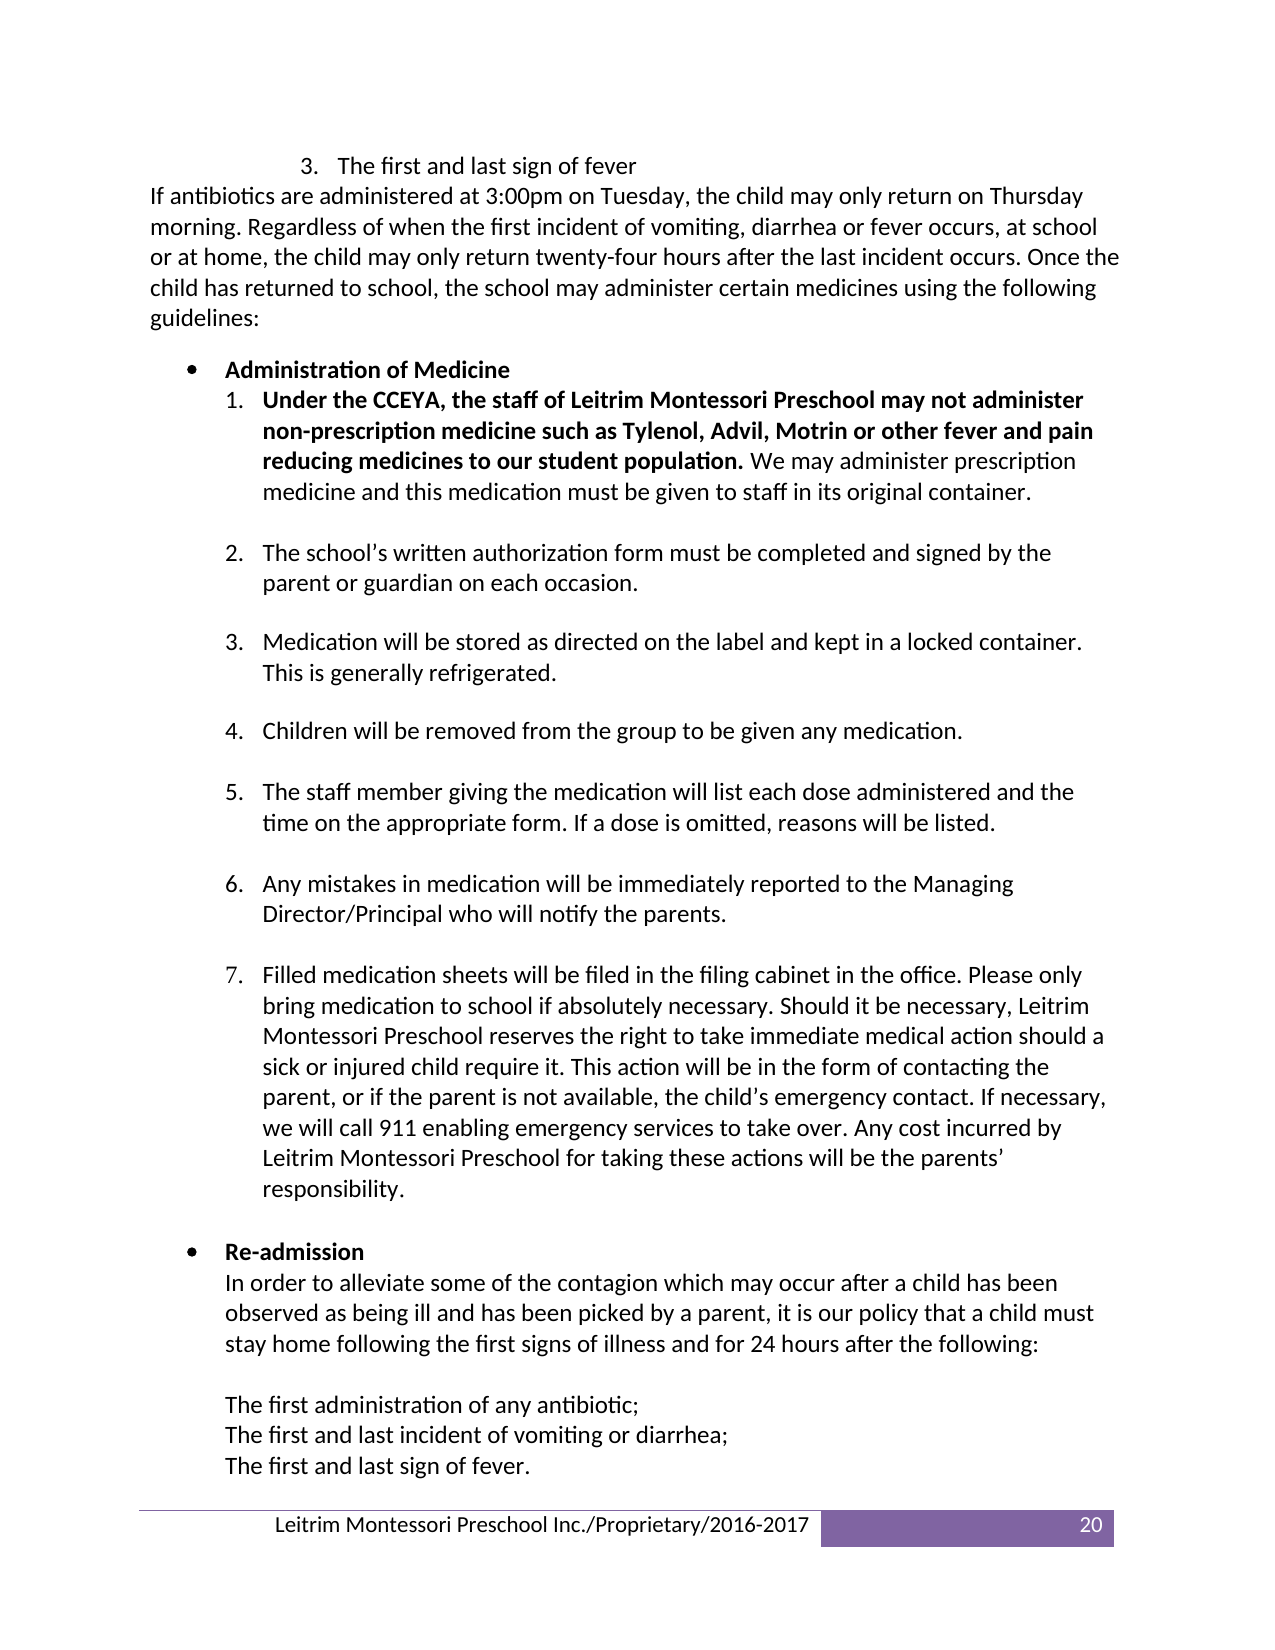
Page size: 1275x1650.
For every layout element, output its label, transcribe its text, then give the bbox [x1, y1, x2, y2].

list Administration of Medicine [187, 354, 1125, 384]
list Under the CCEYA, the staff of Leitrim Montessori Preschool may not administer non-prescription medicine such as Tylenol, Advil, Motrin or other fever and pain reducing medicines to our student population. We may administer prescription medicine and this medication must be given to staff in its original container. [225, 384, 1125, 507]
list Children will be removed from the group to be given any medication. [225, 715, 1125, 746]
list Filled medication sheets will be filed in the filing cabinet in the office. Please only bring medication to school if absolutely necessary. Should it be necessary, Leitrim Montessori Preschool reserves the right to take immediate medical action should a sick or injured child require it. This action will be in the form of contacting the parent, or if the parent is not available, the child’s emergency contact. If necessary, we will call 911 enabling emergency services to take over. Any cost incurred by Leitrim Montessori Preschool for taking these actions will be the parents’ responsibility. [225, 959, 1125, 1203]
text If antibiotics are administered at 3:00pm on Tuesday, the child may only return on Thursday morning. Regardless of when the first incident of vomiting, diarrhea or fever occurs, at school or at home, the child may only return twenty-four hours after the last incident occurs. Once the child has returned to school, the school may administer certain medicines using the following guidelines: [150, 181, 1125, 333]
text The first administration of any antibiotic; [225, 1389, 1125, 1420]
list Medication will be stored as directed on the label and kept in a locked container. This is generally refrigerated. [225, 626, 1125, 715]
list Re-admission [187, 1237, 1125, 1267]
list The staff member giving the medication will list each dose administered and the time on the appropriate form. If a dose is omitted, reasons will be listed. [225, 776, 1125, 837]
text In order to alleviate some of the contagion which may occur after a child has been observed as being ill and has been picked by a parent, it is our policy that a child must stay home following the first signs of illness and for 24 hours after the following: [225, 1267, 1125, 1359]
text The first and last sign of fever. [225, 1450, 1125, 1481]
list Any mistakes in medication will be immediately reported to the Managing Director/Principal who will notify the parents. [225, 868, 1125, 929]
list The school’s written authorization form must be completed and signed by the parent or guardian on each occasion. [225, 537, 1125, 626]
list The first and last sign of fever [300, 150, 1125, 181]
text The first and last incident of vomiting or diarrhea; [225, 1420, 1125, 1450]
